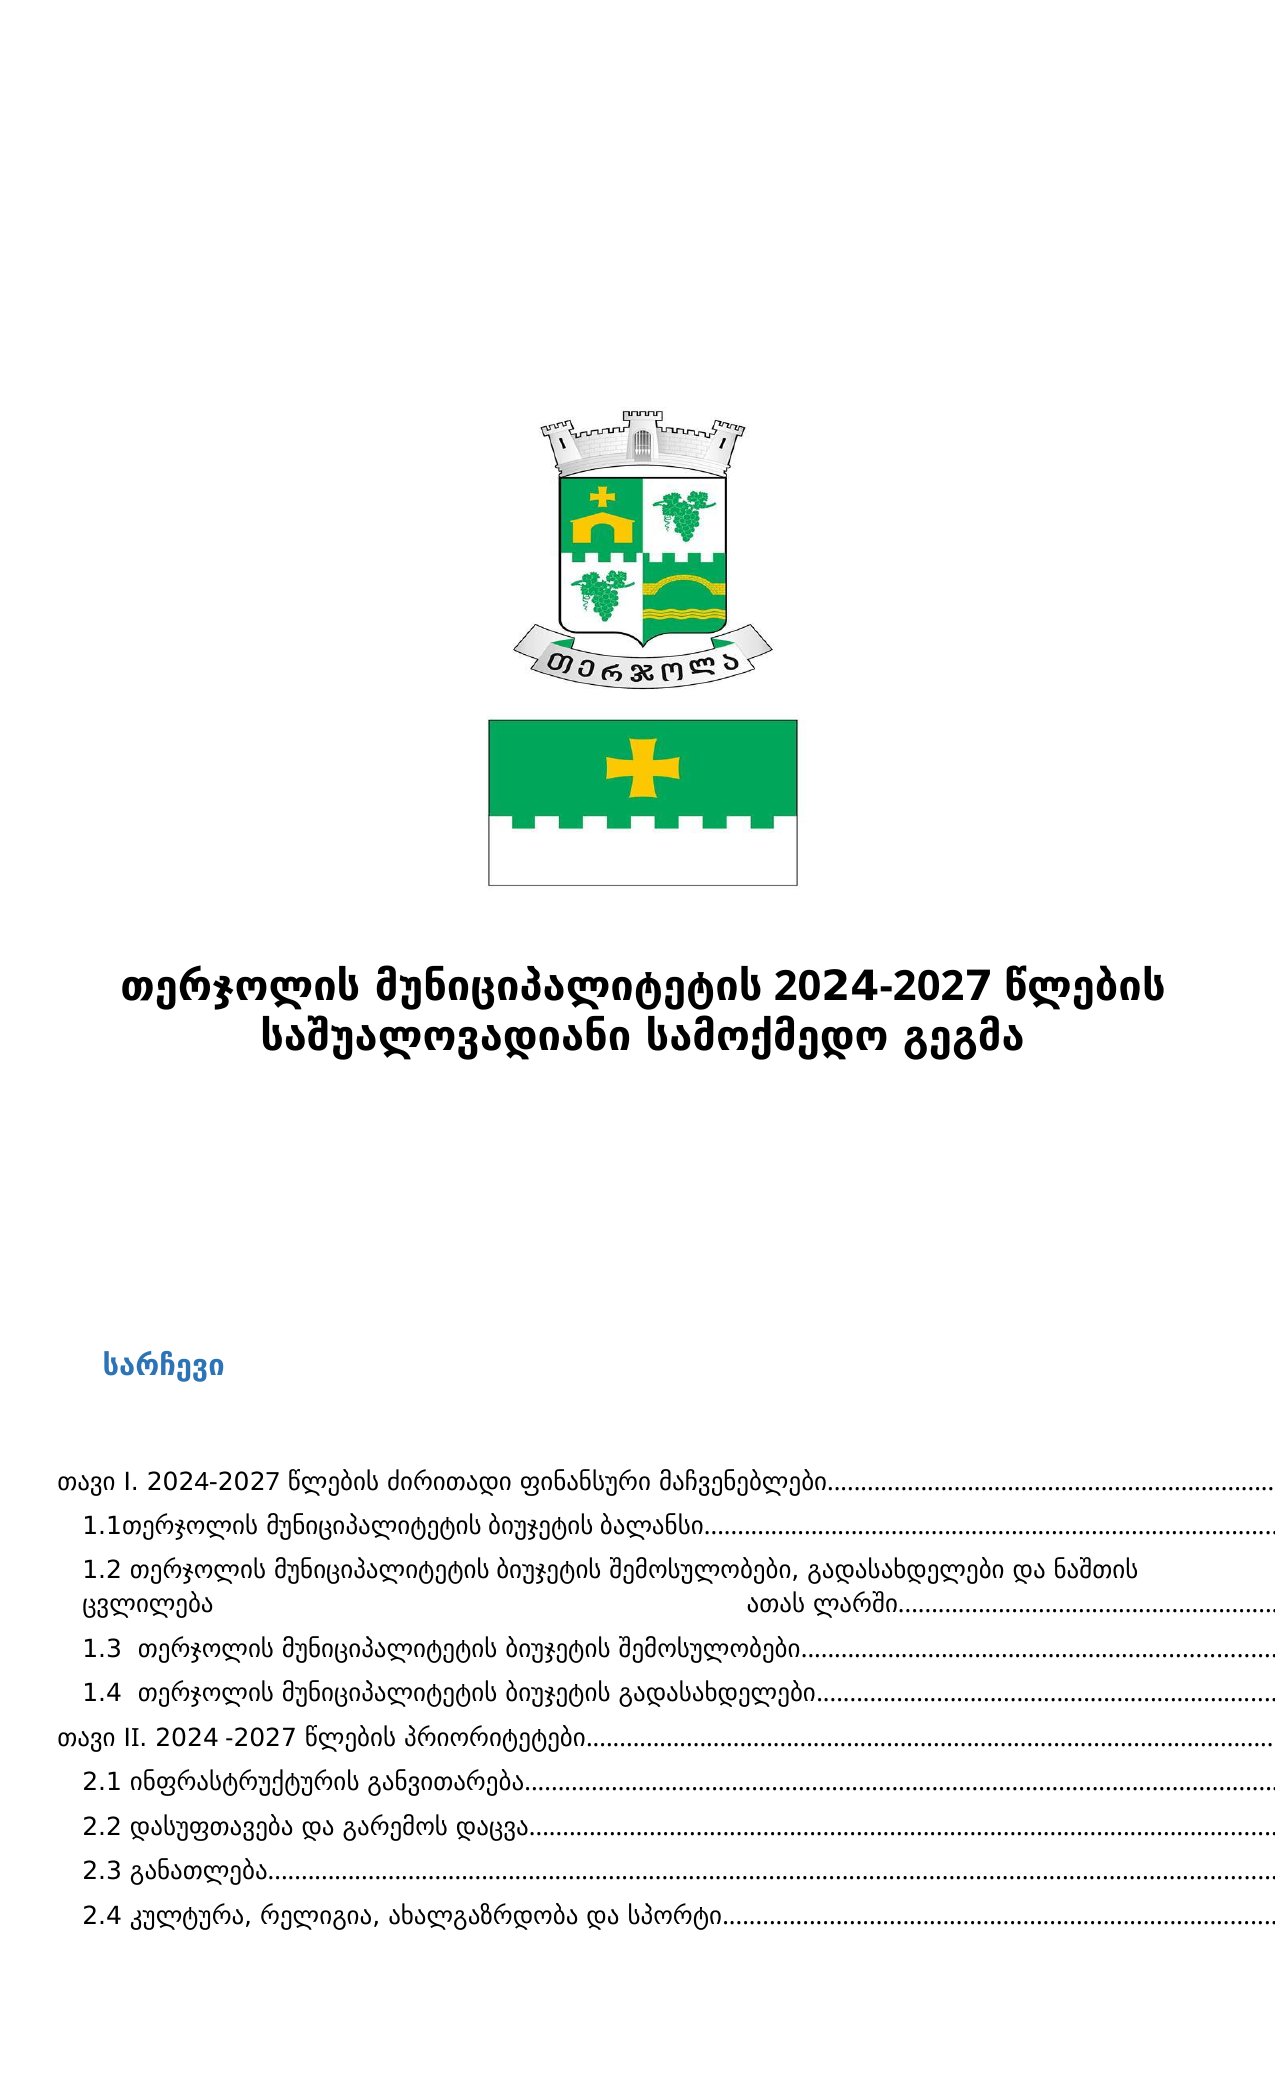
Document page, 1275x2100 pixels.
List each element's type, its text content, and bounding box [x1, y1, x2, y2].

text საშუალოვადიანი სამოქმედო გეგმა [57, 1012, 1228, 1061]
text თერჯოლის მუნიციპალიტეტის 2024-2027 წლების [57, 955, 1228, 1012]
picture [371, 340, 914, 956]
